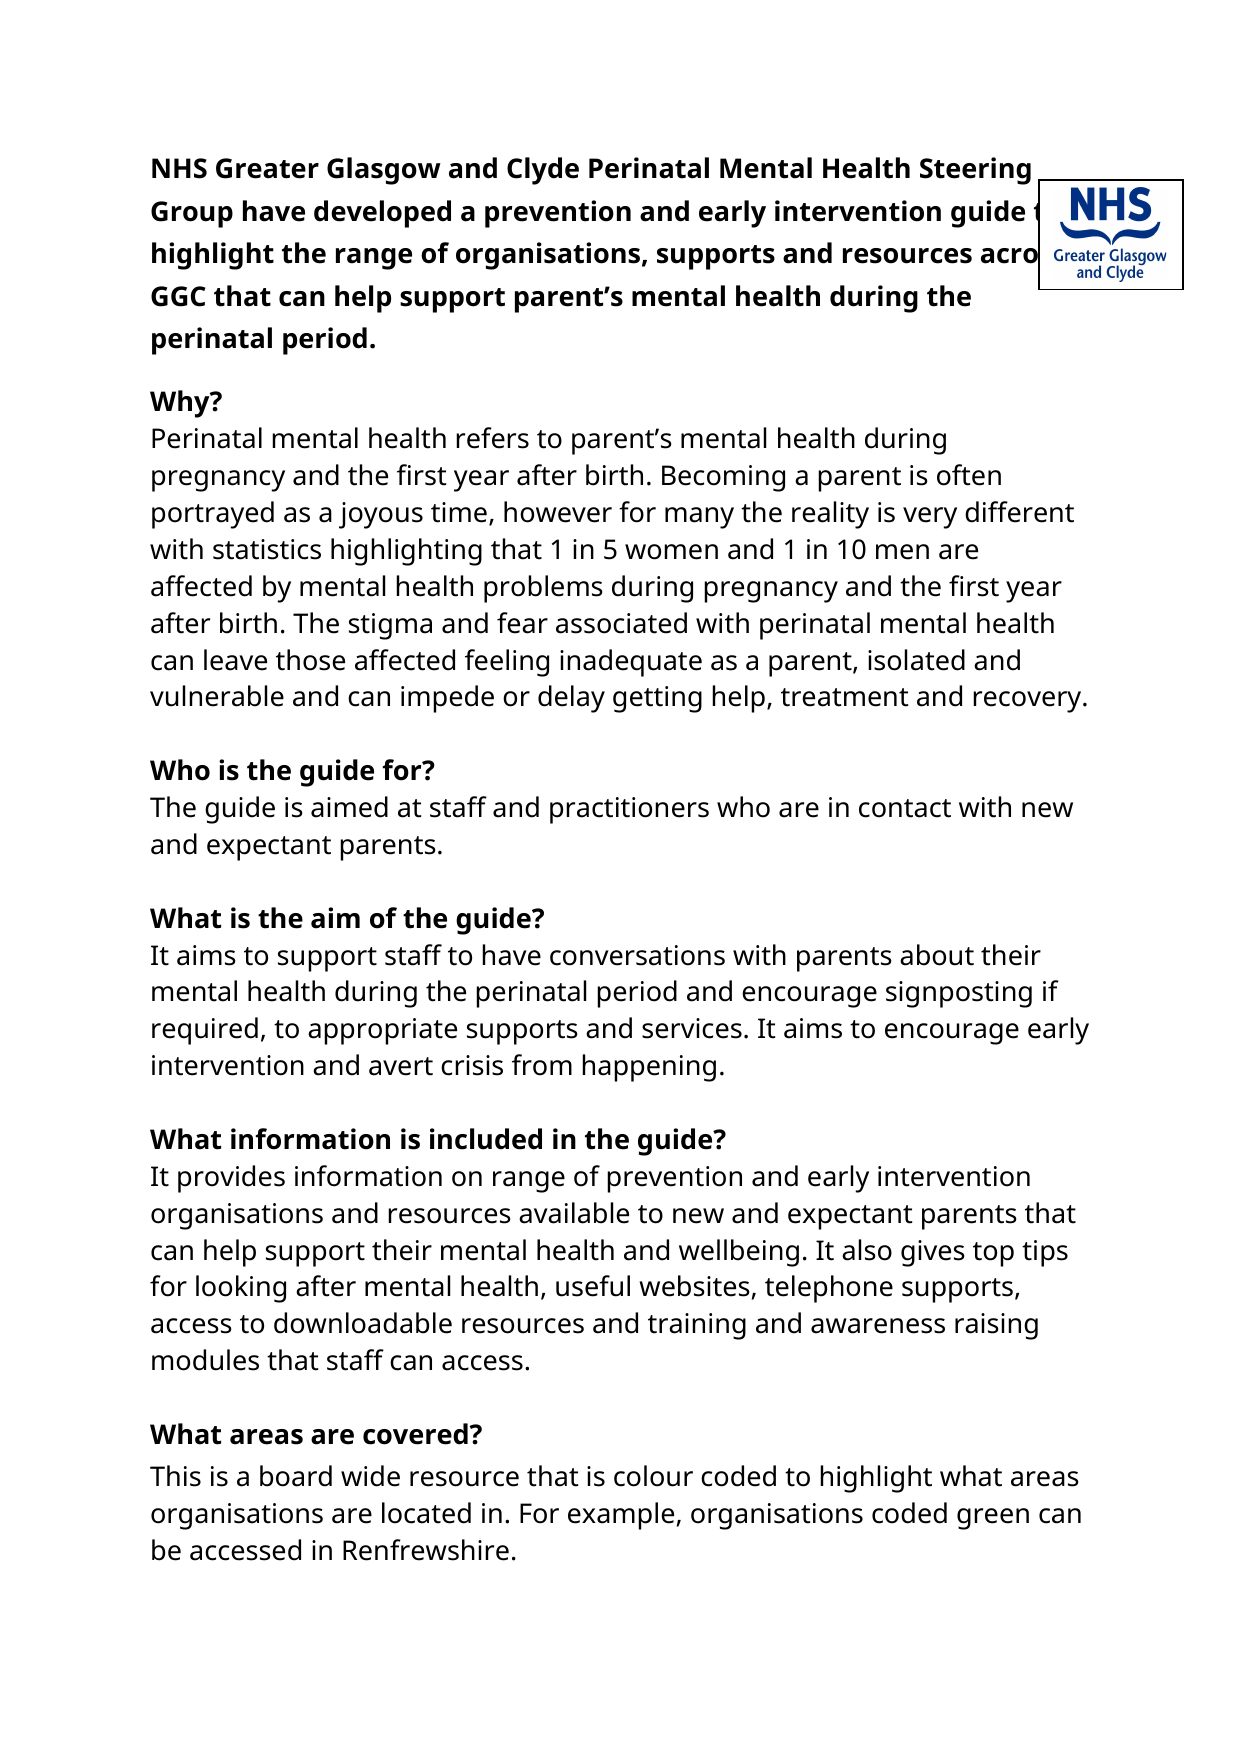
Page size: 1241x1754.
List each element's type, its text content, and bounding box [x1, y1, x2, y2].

text What information is included in the guide? [150, 1120, 1090, 1157]
text Who is the guide for? [150, 752, 1090, 788]
text What is the aim of the guide? [150, 899, 1090, 936]
text Perinatal mental health refers to parent’s mental health during pregnancy and the first year after birth. Becoming a parent is often portrayed as a joyous time, however for many the reality is very different with statistics highlighting that 1 in 5 women and 1 in 10 men are affected by mental health problems during pregnancy and the first year after birth. The stigma and fear associated with perinatal mental health can leave those affected feeling inadequate as a parent, isolated and vulnerable and can impede or delay getting help, treatment and recovery. [150, 420, 1090, 715]
picture [1054, 187, 1167, 282]
text The guide is aimed at staff and practitioners who are in contact with new and expectant parents. [150, 788, 1090, 862]
text It provides information on range of prevention and early intervention organisations and resources available to new and expectant parents that can help support their mental health and wellbeing. It also gives top tips for looking after mental health, useful websites, telephone supports, access to downloadable resources and training and awareness raising modules that staff can access. [150, 1157, 1090, 1378]
text This is a board wide resource that is colour coded to highlight what areas organisations are located in. For example, organisations coded green can be accessed in Renfrewshire. [150, 1458, 1090, 1568]
text What areas are covered? [150, 1415, 1090, 1452]
text Why? [150, 383, 1090, 420]
text NHS Greater Glasgow and Clyde Perinatal Mental Health Steering Group have developed a prevention and early intervention guide to highlight the range of organisations, supports and resources across GGC that can help support parent’s mental health during the perinatal period. [150, 150, 1090, 356]
text It aims to support staff to have conversations with parents about their mental health during the perinatal period and encourage signposting if required, to appropriate supports and services. It aims to encourage early intervention and avert crisis from happening. [150, 936, 1090, 1083]
